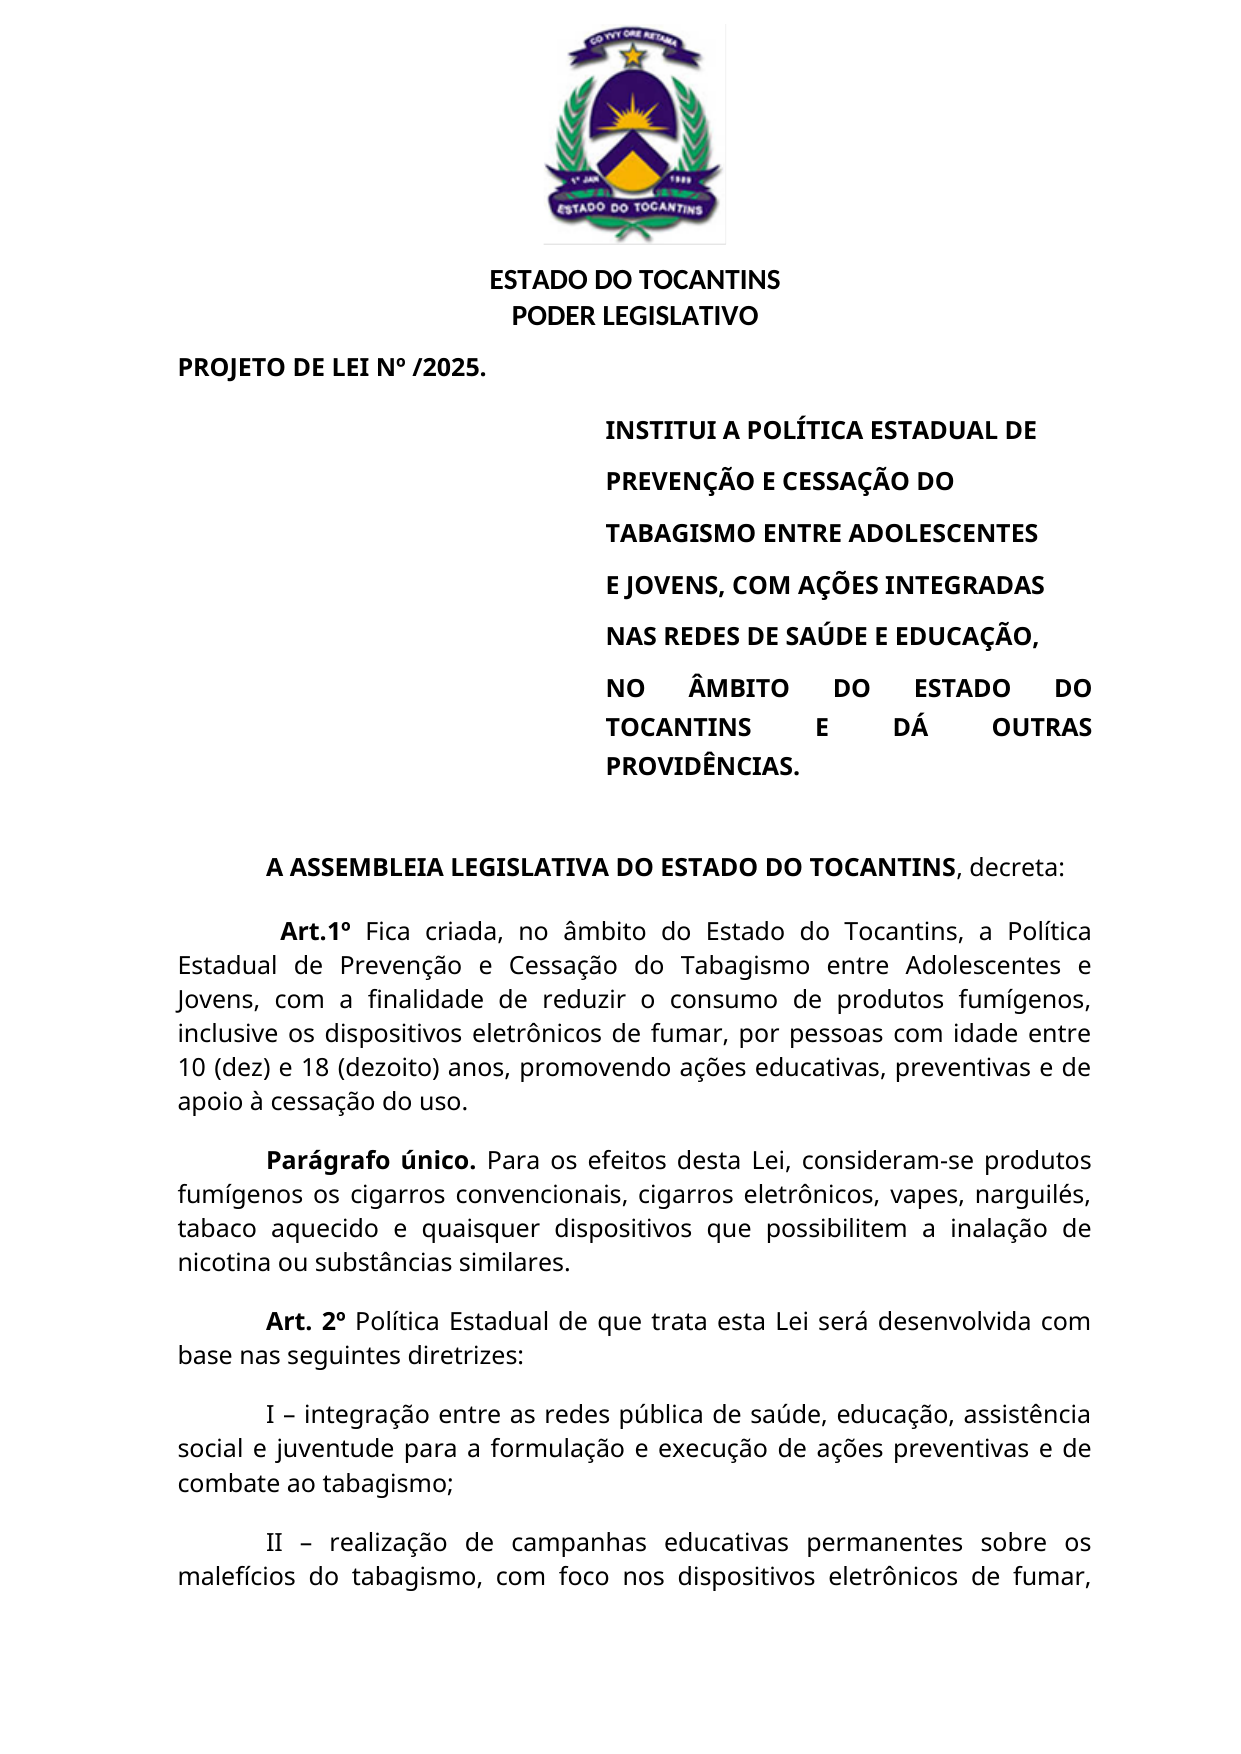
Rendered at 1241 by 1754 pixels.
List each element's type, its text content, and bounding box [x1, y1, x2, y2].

text TABAGISMO ENTRE ADOLESCENTES [605, 516, 1093, 550]
text Art. 2º Política Estadual de que trata esta Lei será desenvolvida com base nas seguintes diretrizes: [177, 1304, 1093, 1372]
text NAS REDES DE SAÚDE E EDUCAÇÃO, [605, 619, 1093, 653]
text INSTITUI A POLÍTICA ESTADUAL DE [605, 412, 1093, 446]
text PREVENÇÃO E CESSAÇÃO DO [605, 464, 1093, 498]
text NO ÂMBITO DO ESTADO DO TOCANTINS E DÁ OUTRAS PROVIDÊNCIAS. [605, 671, 1093, 783]
text I – integração entre as redes pública de saúde, educação, assistência social e juventude para a formulação e execução de ações preventivas e de combate ao tabagismo; [177, 1397, 1093, 1499]
picture [542, 24, 725, 243]
text Parágrafo único. Para os efeitos desta Lei, consideram-se produtos fumígenos os cigarros convencionais, cigarros eletrônicos, vapes, narguilés, tabaco aquecido e quaisquer dispositivos que possibilitem a inalação de nicotina ou substâncias similares. [177, 1143, 1093, 1279]
text A ASSEMBLEIA LEGISLATIVA DO ESTADO DO TOCANTINS, decreta: [177, 849, 1093, 883]
text PROJETO DE LEI Nº /2025. [177, 349, 1093, 383]
text Art.1º Fica criada, no âmbito do Estado do Tocantins, a Política Estadual de Prevenção e Cessação do Tabagismo entre Adolescentes e Jovens, com a finalidade de reduzir o consumo de produtos fumígenos, inclusive os dispositivos eletrônicos de fumar, por pessoas com idade entre 10 (dez) e 18 (dezoito) anos, promovendo ações educativas, preventivas e de apoio à cessação do uso. [177, 913, 1093, 1118]
text E JOVENS, COM AÇÕES INTEGRADAS [605, 567, 1093, 601]
